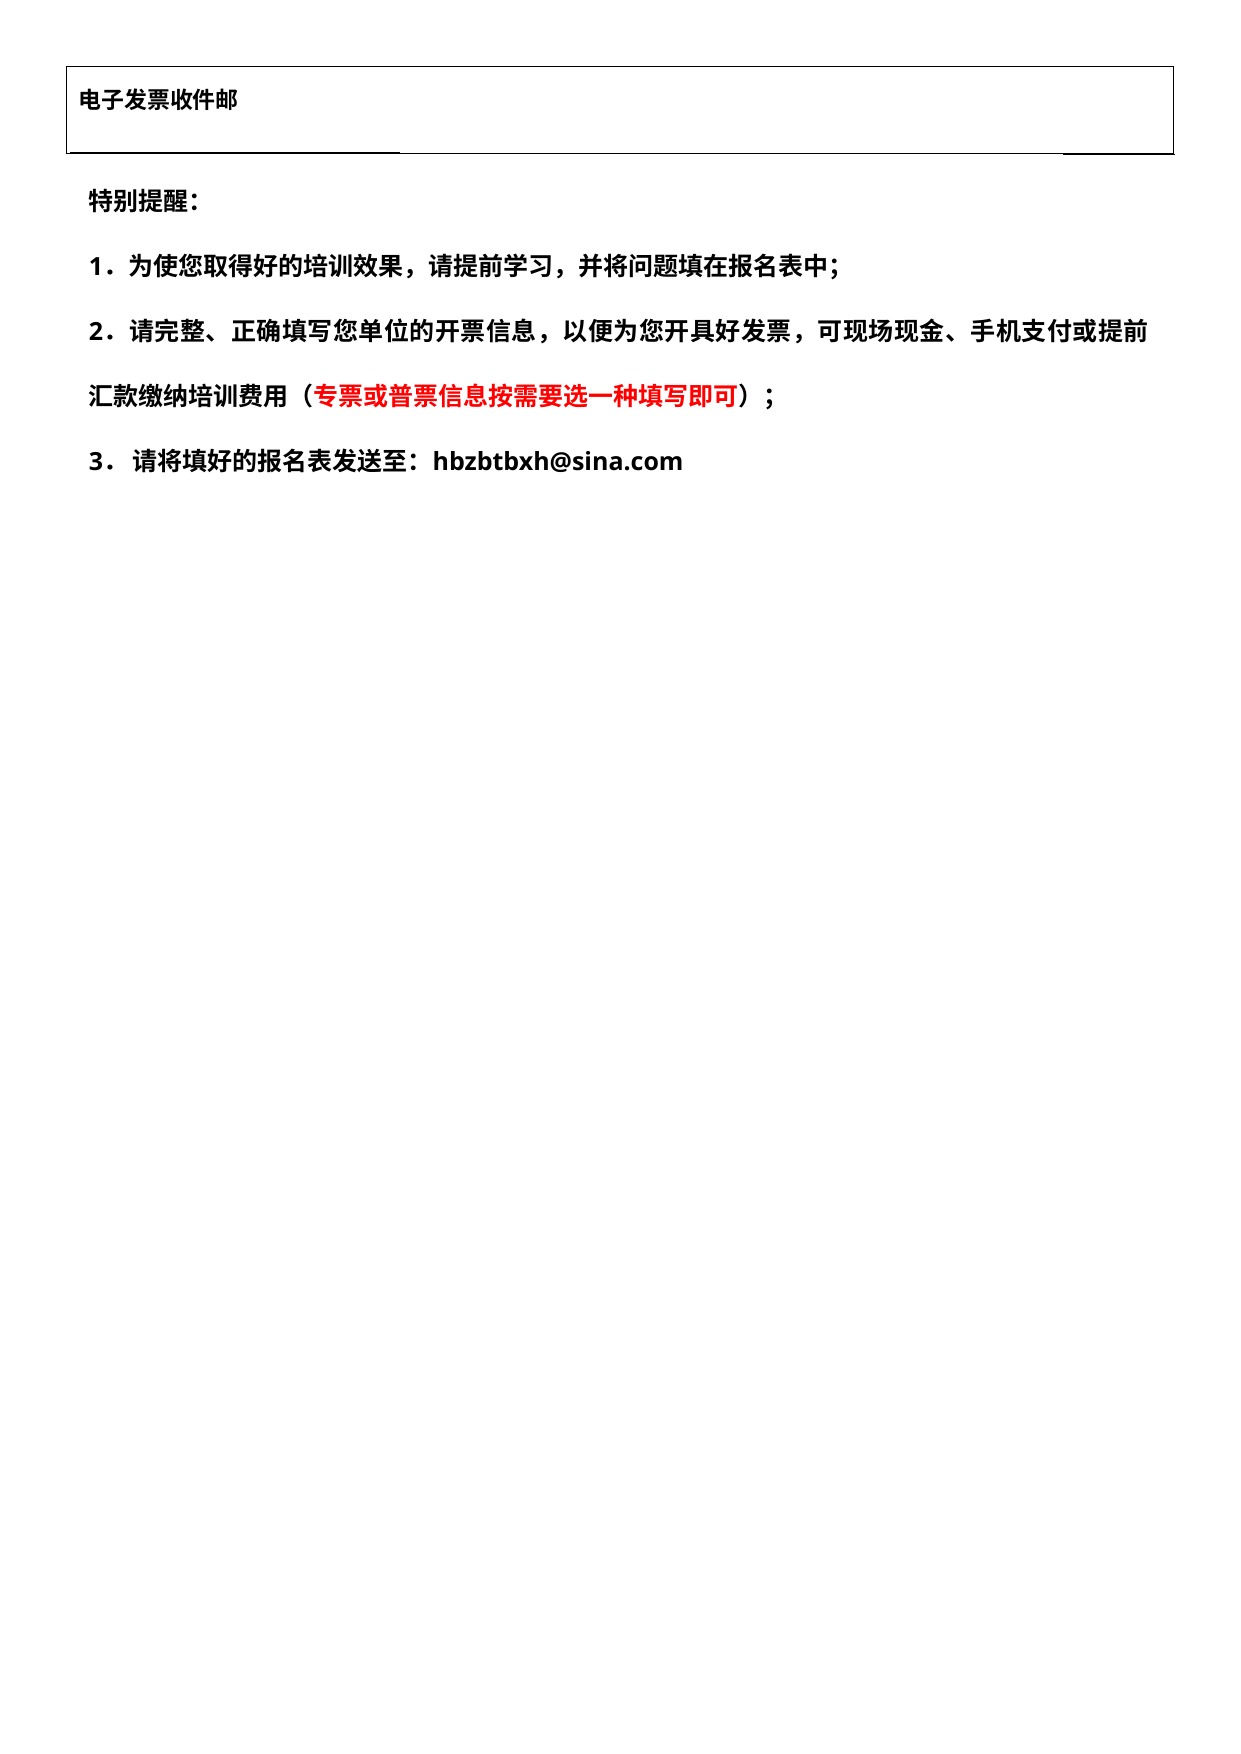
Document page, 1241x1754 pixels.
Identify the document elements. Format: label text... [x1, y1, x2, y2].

text 1．为使您取得好的培训效果，请提前学习，并将问题填在报名表中； [89, 232, 1152, 297]
text 特别提醒： [89, 167, 1152, 232]
text 3． 请将填好的报名表发送至：hbzbtbxh@sina.com [89, 427, 1152, 492]
text 2．请完整、正确填写您单位的开票信息，以便为您开具好发票，可现场现金、手机支付或提前汇款缴纳培训费用（专票或普票信息按需要选一种填写即可）； [89, 297, 1152, 427]
table_cell 电子发票收件邮箱： [67, 67, 294, 153]
table_cell [294, 67, 1173, 153]
